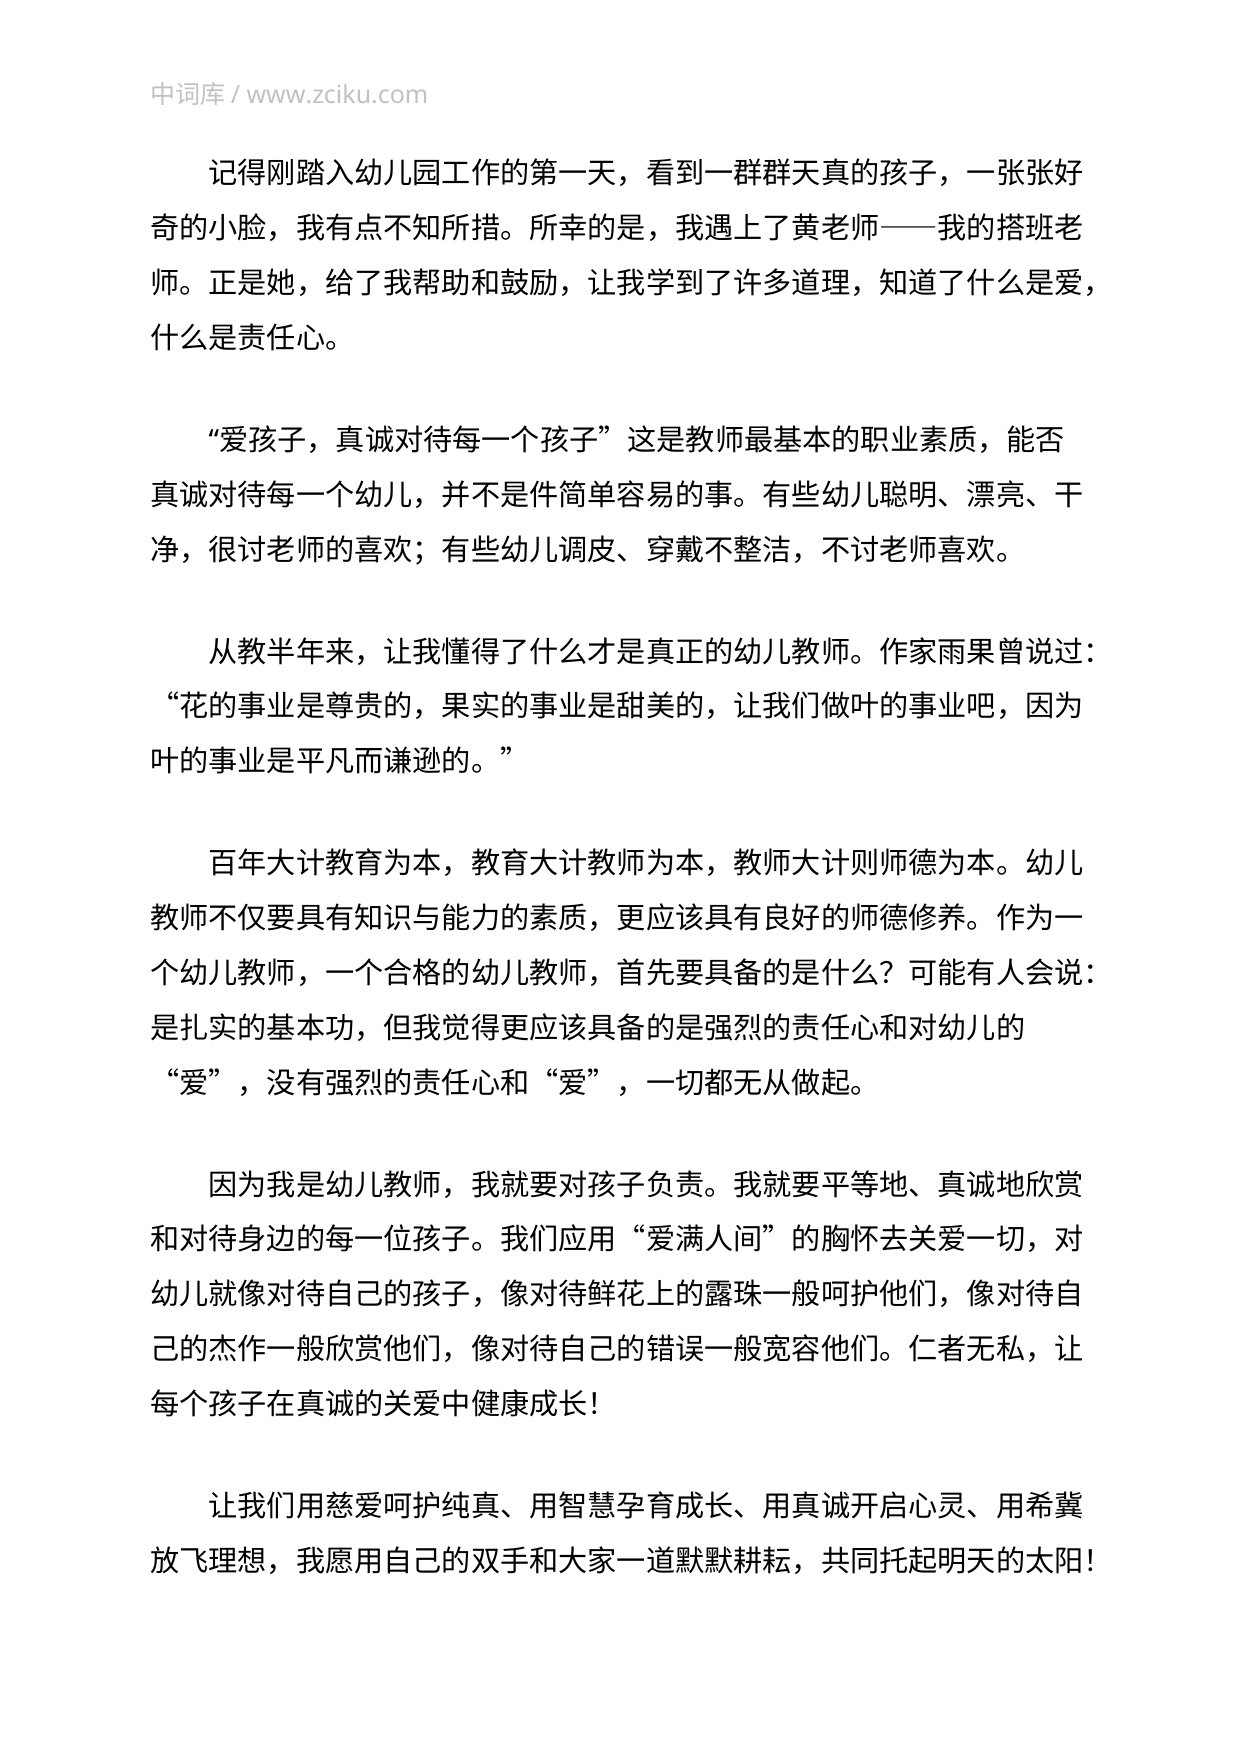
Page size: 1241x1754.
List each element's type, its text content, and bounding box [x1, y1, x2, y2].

text “爱孩子，真诚对待每一个孩子”这是教师最基本的职业素质，能否真诚对待每一个幼儿，并不是件简单容易的事。有些幼儿聪明、漂亮、干净，很讨老师的喜欢；有些幼儿调皮、穿戴不整洁，不讨老师喜欢。 [150, 416, 1090, 569]
text 因为我是幼儿教师，我就要对孩子负责。我就要平等地、真诚地欣赏和对待身边的每一位孩子。我们应用“爱满人间”的胸怀去关爱一切，对幼儿就像对待自己的孩子，像对待鲜花上的露珠一般呵护他们，像对待自己的杰作一般欣赏他们，像对待自己的错误一般宽容他们。仁者无私，让每个孩子在真诚的关爱中健康成长！ [150, 1161, 1090, 1423]
text 让我们用慈爱呵护纯真、用智慧孕育成长、用真诚开启心灵、用希冀放飞理想，我愿用自己的双手和大家一道默默耕耘，共同托起明天的太阳！ [150, 1482, 1090, 1579]
text 百年大计教育为本，教育大计教师为本，教师大计则师德为本。幼儿教师不仅要具有知识与能力的素质，更应该具有良好的师德修养。作为一个幼儿教师，一个合格的幼儿教师，首先要具备的是什么？可能有人会说：是扎实的基本功，但我觉得更应该具备的是强烈的责任心和对幼儿的“爱”，没有强烈的责任心和“爱”，一切都无从做起。 [150, 840, 1090, 1102]
text 从教半年来，让我懂得了什么才是真正的幼儿教师。作家雨果曾说过：“花的事业是尊贵的，果实的事业是甜美的，让我们做叶的事业吧，因为叶的事业是平凡而谦逊的。” [150, 628, 1090, 780]
text 记得刚踏入幼儿园工作的第一天，看到一群群天真的孩子，一张张好奇的小脸，我有点不知所措。所幸的是，我遇上了黄老师——我的搭班老师。正是她，给了我帮助和鼓励，让我学到了许多道理，知道了什么是爱，什么是责任心。 [150, 150, 1090, 357]
